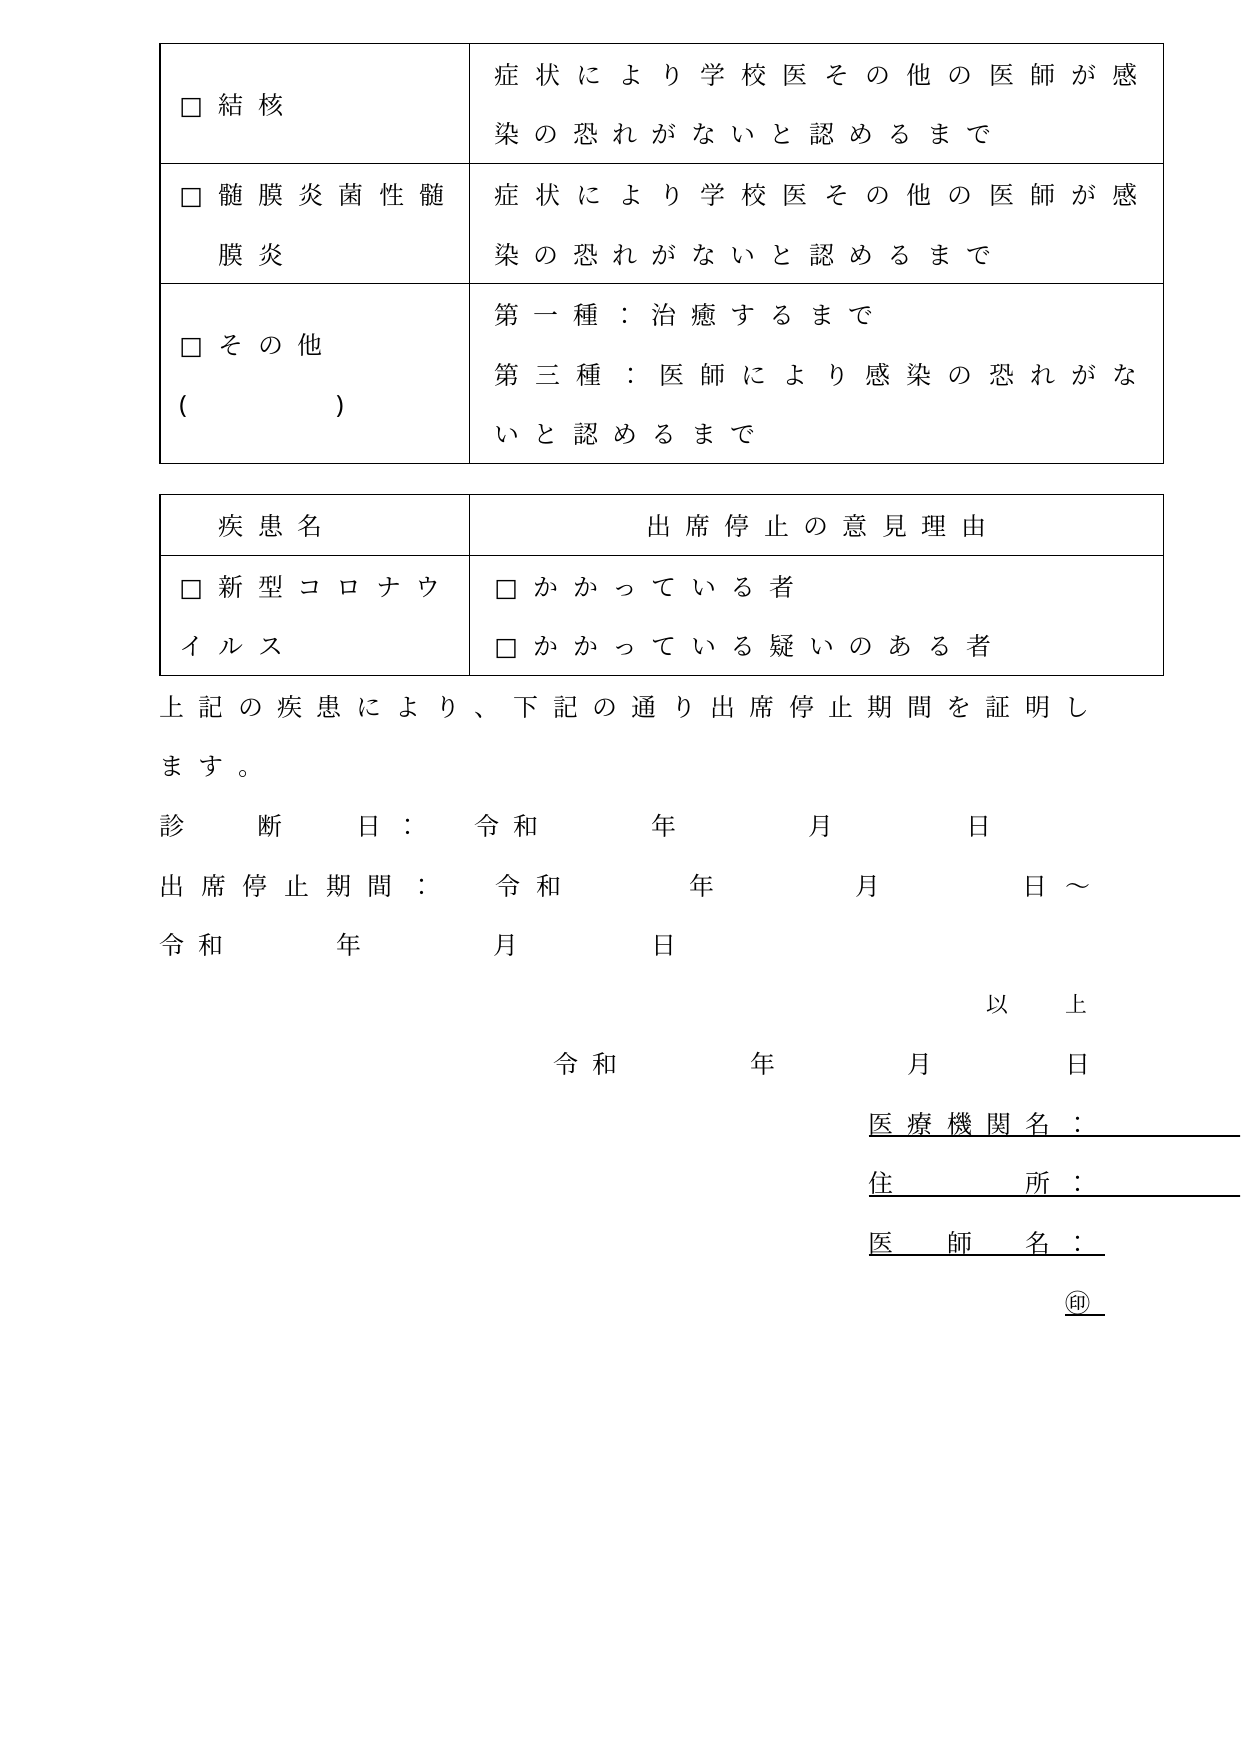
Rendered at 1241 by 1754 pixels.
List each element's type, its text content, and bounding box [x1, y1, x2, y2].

table_cell □かかっている者 □かかっている疑いのある者 [470, 556, 1163, 675]
text 令和 年 月 日 [159, 1033, 1104, 1093]
table_cell □ 新型コロナウイルス [161, 556, 469, 675]
table_cell 症状により学校医その他の医師が感染の恐れがないと認めるまで [470, 44, 1163, 163]
text 住 所： [159, 1152, 1104, 1212]
text 医 師 名： ㊞ [159, 1212, 1104, 1331]
table_cell 第一種：治癒するまで 第三種：医師により感染の恐れがないと認めるまで [470, 284, 1163, 463]
table_cell その他 ( ) [161, 284, 469, 463]
table_cell 結核 [161, 44, 469, 163]
table_cell 髄膜炎菌性髄膜炎 [161, 164, 469, 283]
text 出席停止期間： 令和 年 月 日～ 令和 年 月 日 [159, 854, 1104, 974]
table_header 出席停止の意見理由 [470, 495, 1163, 554]
text 医療機関名： [159, 1093, 1104, 1152]
text 以 上 [159, 974, 1104, 1033]
text 上記の疾患により、下記の通り出席停止期間を証明します。 [159, 676, 1104, 795]
text 診 断 日： 令和 年 月 日 [159, 795, 1104, 854]
table_cell 症状により学校医その他の医師が感染の恐れがないと認めるまで [470, 164, 1163, 283]
table_header 疾患名 [161, 495, 469, 554]
